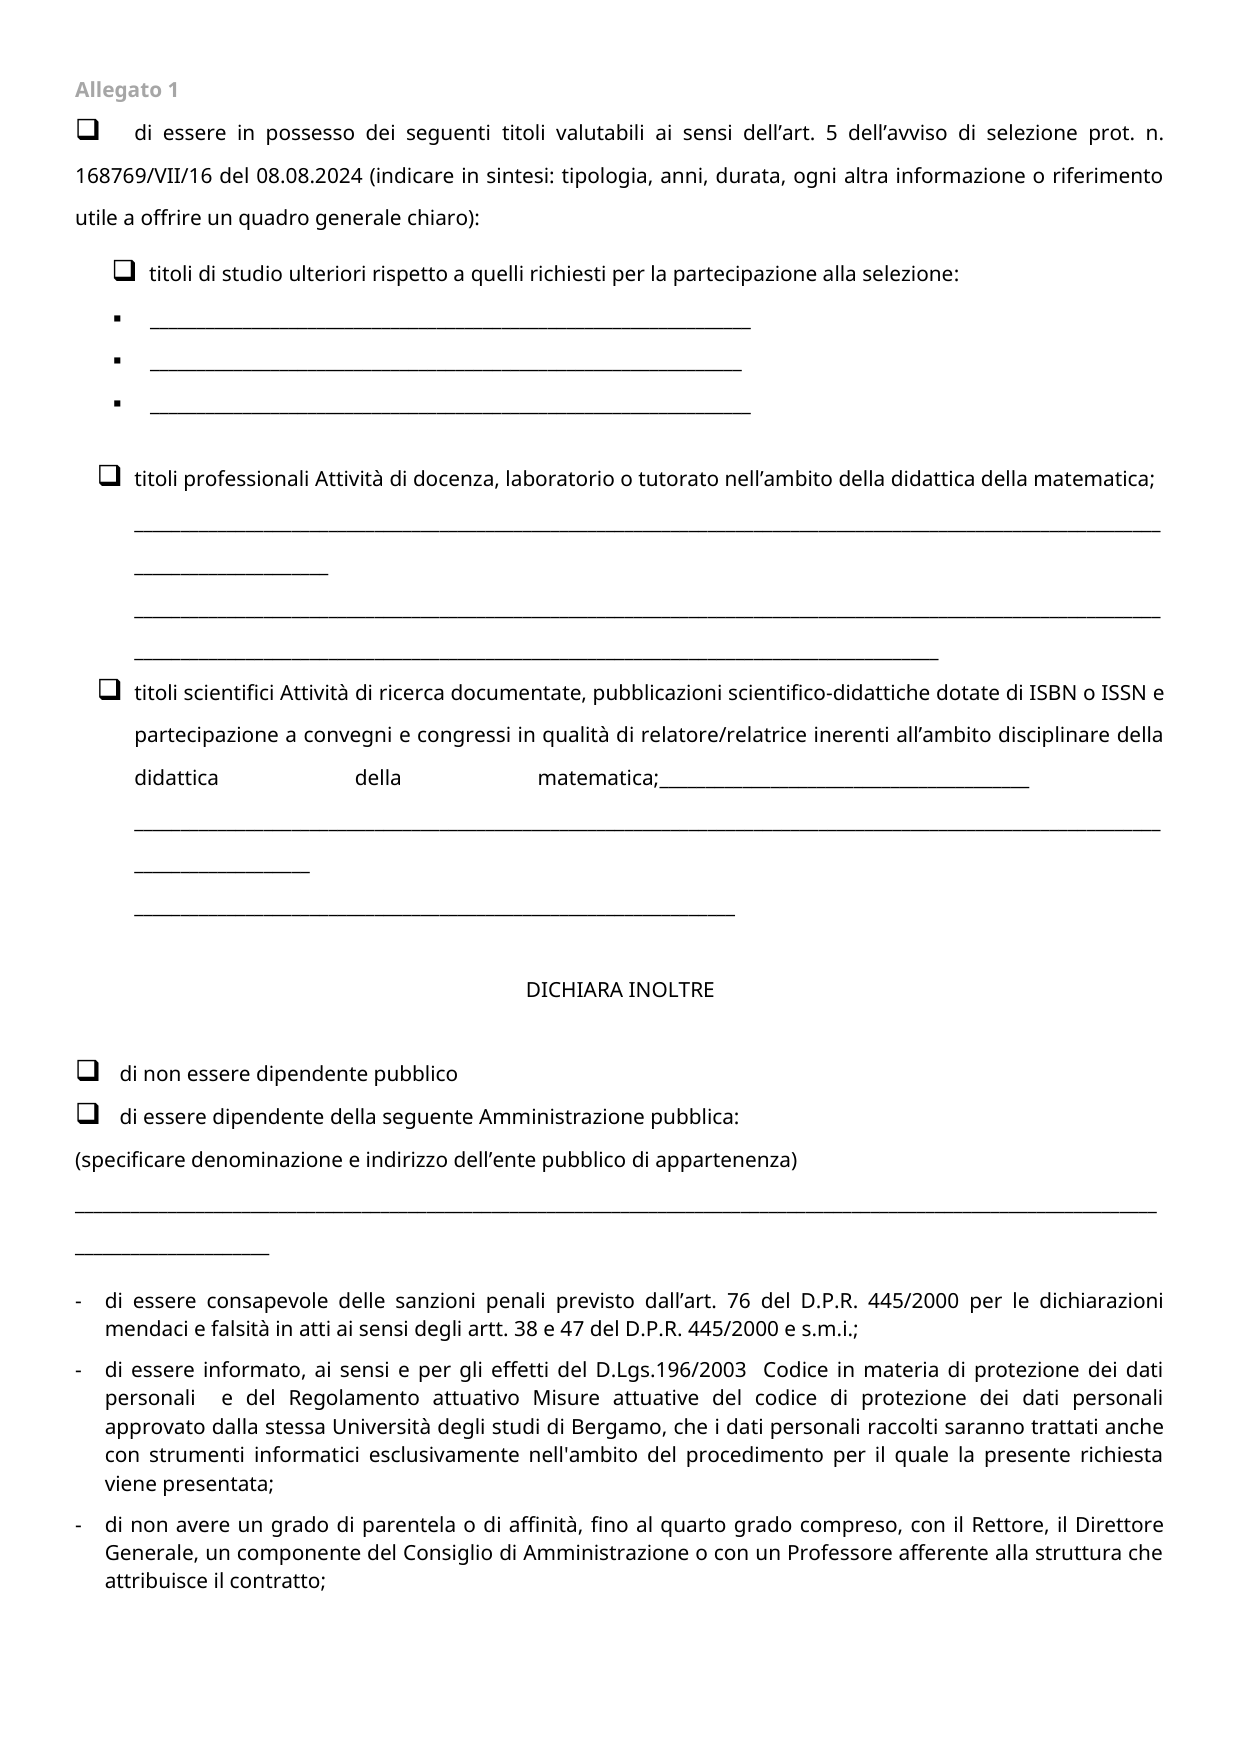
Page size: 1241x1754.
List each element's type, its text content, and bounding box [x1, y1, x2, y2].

text __________________________________________________________________________________________________________________________________________ [75, 1188, 1165, 1259]
list ____________________________________________________________________________________________________________________________________ ______________________________________________________________________________________________________________________________________________________________________________________________________ [134, 507, 1165, 664]
list titoli professionali Attività di docenza, laboratorio o tutorato nell’ambito della didattica della matematica; [97, 464, 1165, 493]
text - di essere informato, ai sensi e per gli effetti del D.Lgs.196/2003 Codice in materia di protezione dei dati personali e del Regolamento attuativo Misure attuative del codice di protezione dei dati personali approvato dalla stessa Università degli studi di Bergamo, che i dati personali raccolti saranno trattati anche con strumenti informatici esclusivamente nell'ambito del procedimento per il quale la presente richiesta viene presentata; [75, 1355, 1165, 1497]
text DICHIARA INOLTRE [75, 975, 1165, 1004]
list titoli di studio ulteriori rispetto a quelli richiesti per la partecipazione alla selezione: [111, 259, 1173, 287]
text - di non avere un grado di parentela o di affinità, fino al quarto grado compreso, con il Rettore, il Direttore Generale, un componente del Consiglio di Amministrazione o con un Professore afferente alla struttura che attribuisce il contratto; [75, 1510, 1165, 1595]
list di essere in possesso dei seguenti titoli valutabili ai sensi dell’art. 5 dell’avviso di selezione prot. n. 168769/VII/16 del 08.08.2024 (indicare in sintesi: tipologia, anni, durata, ogni altra informazione o riferimento utile a offrire un quadro generale chiaro): [75, 118, 1165, 232]
list _________________________________________________________________ [112, 389, 1165, 418]
list ________________________________________________________________ [112, 347, 1165, 375]
list _________________________________________________________________ [112, 304, 1165, 332]
text (specificare denominazione e indirizzo dell’ente pubblico di appartenenza) [75, 1145, 1165, 1174]
list di non essere dipendente pubblico [75, 1059, 1165, 1088]
list titoli scientifici Attività di ricerca documentate, pubblicazioni scientifico-didattiche dotate di ISBN o ISSN e partecipazione a convegni e congressi in qualità di relatore/relatrice inerenti all’ambito disciplinare della didattica della matematica;________________________________________ __________________________________________________________________________________________________________________________________ _________________________________________________________________ [97, 678, 1165, 919]
text - di essere consapevole delle sanzioni penali previsto dall’art. 76 del D.P.R. 445/2000 per le dichiarazioni mendaci e falsità in atti ai sensi degli artt. 38 e 47 del D.P.R. 445/2000 e s.m.i.; [75, 1286, 1165, 1343]
list di essere dipendente della seguente Amministrazione pubblica: [75, 1102, 1165, 1131]
